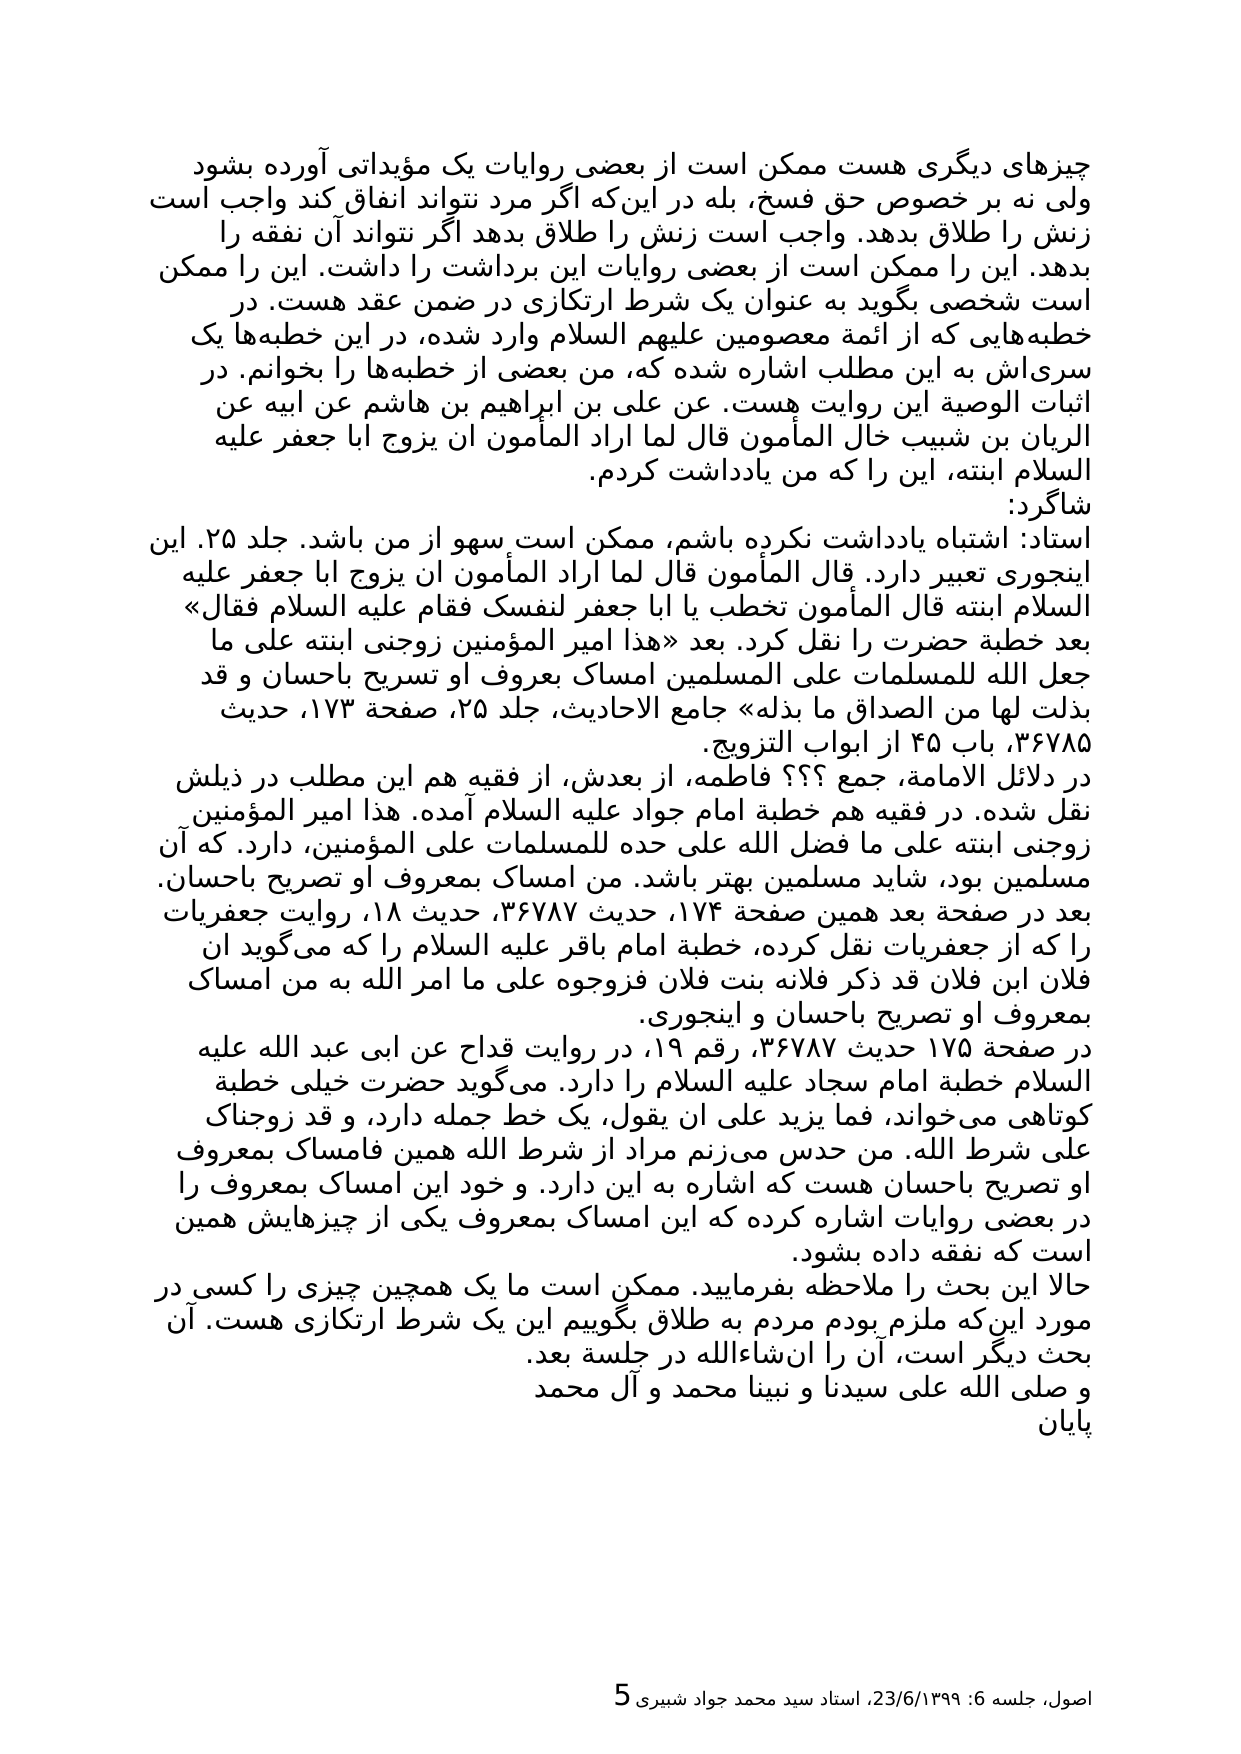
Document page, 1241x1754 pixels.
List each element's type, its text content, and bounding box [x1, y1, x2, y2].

text بعد در صفحة بعد همین صفحة ۱۷۴، حدیث ۳۶۷۸۷، حدیث ۱۸، روایت جعفریات را که از جعفریات نقل کرده، خطبة امام باقر علیه السلام را که می‌گوید ان فلان ابن فلان قد ذکر فلانه بنت فلان فزوجوه علی ما امر الله به من امساک بمعروف او تصریح باحسان و اینجوری. [148, 895, 1092, 1031]
text حالا این بحث را ملاحظه بفرمایید. ممکن است ما یک همچین چیزی را کسی در مورد این‌که ملزم بودم مردم به طلاق بگوییم این یک شرط ارتکازی هست. آن بحث دیگر است، آن را ان‌شاءالله در جلسة بعد. [148, 1268, 1092, 1370]
text پایان [148, 1404, 1092, 1438]
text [148, 148, 1092, 487]
text در صفحة ۱۷۵ حدیث ۳۶۷۸۷، رقم ۱۹، در روایت قداح عن ابی عبد الله علیه السلام خطبة امام سجاد علیه السلام را دارد. می‌گوید حضرت خیلی خطبة کوتاهی می‌خواند، فما یزید علی ان یقول، یک خط جمله دارد، و قد زوجناک علی شرط الله. من حدس می‌زنم مراد از شرط الله همین فامساک بمعروف او تصریح باحسان هست که اشاره به این دارد. و خود این امساک بمعروف را در بعضی روایات اشاره کرده که این امساک بمعروف یکی از چیزهایش همین است که نفقه داده بشود. [148, 1031, 1092, 1268]
text و صلی الله علی سیدنا و نبینا محمد و آل محمد [148, 1370, 1092, 1404]
text شاگرد: [148, 487, 1092, 521]
text استاد: اشتباه یادداشت نکرده باشم، ممکن است سهو از من باشد. جلد ۲۵. این اینجوری تعبیر دارد. قال المأمون قال لما اراد المأمون ان یزوج ابا جعفر علیه السلام ابنته قال المأمون تخطب یا ابا جعفر لنفسک فقام علیه السلام فقال» بعد خطبة حضرت را نقل کرد. بعد «هذا امیر المؤمنین زوجنی ابنته علی ما جعل الله للمسلمات علی المسلمین امساک بعروف او تسریح باحسان و قد بذلت لها من الصداق ما بذله» جامع الاحادیث، جلد ۲۵، صفحة ۱۷۳، حدیث ۳۶۷۸۵، باب ۴۵ از ابواب التزویج. [148, 521, 1092, 759]
text در دلائل الامامة، جمع ؟؟؟ فاطمه، از بعدش، از فقیه هم این مطلب در ذیلش نقل شده. در فقیه هم خطبة امام جواد علیه السلام آمده. هذا امیر المؤمنین زوجنی ابنته علی ما فضل الله علی حده للمسلمات علی المؤمنین، دارد. که آن مسلمین بود، شاید مسلمین بهتر باشد. من امساک بمعروف او تصریح باحسان. [148, 759, 1092, 895]
